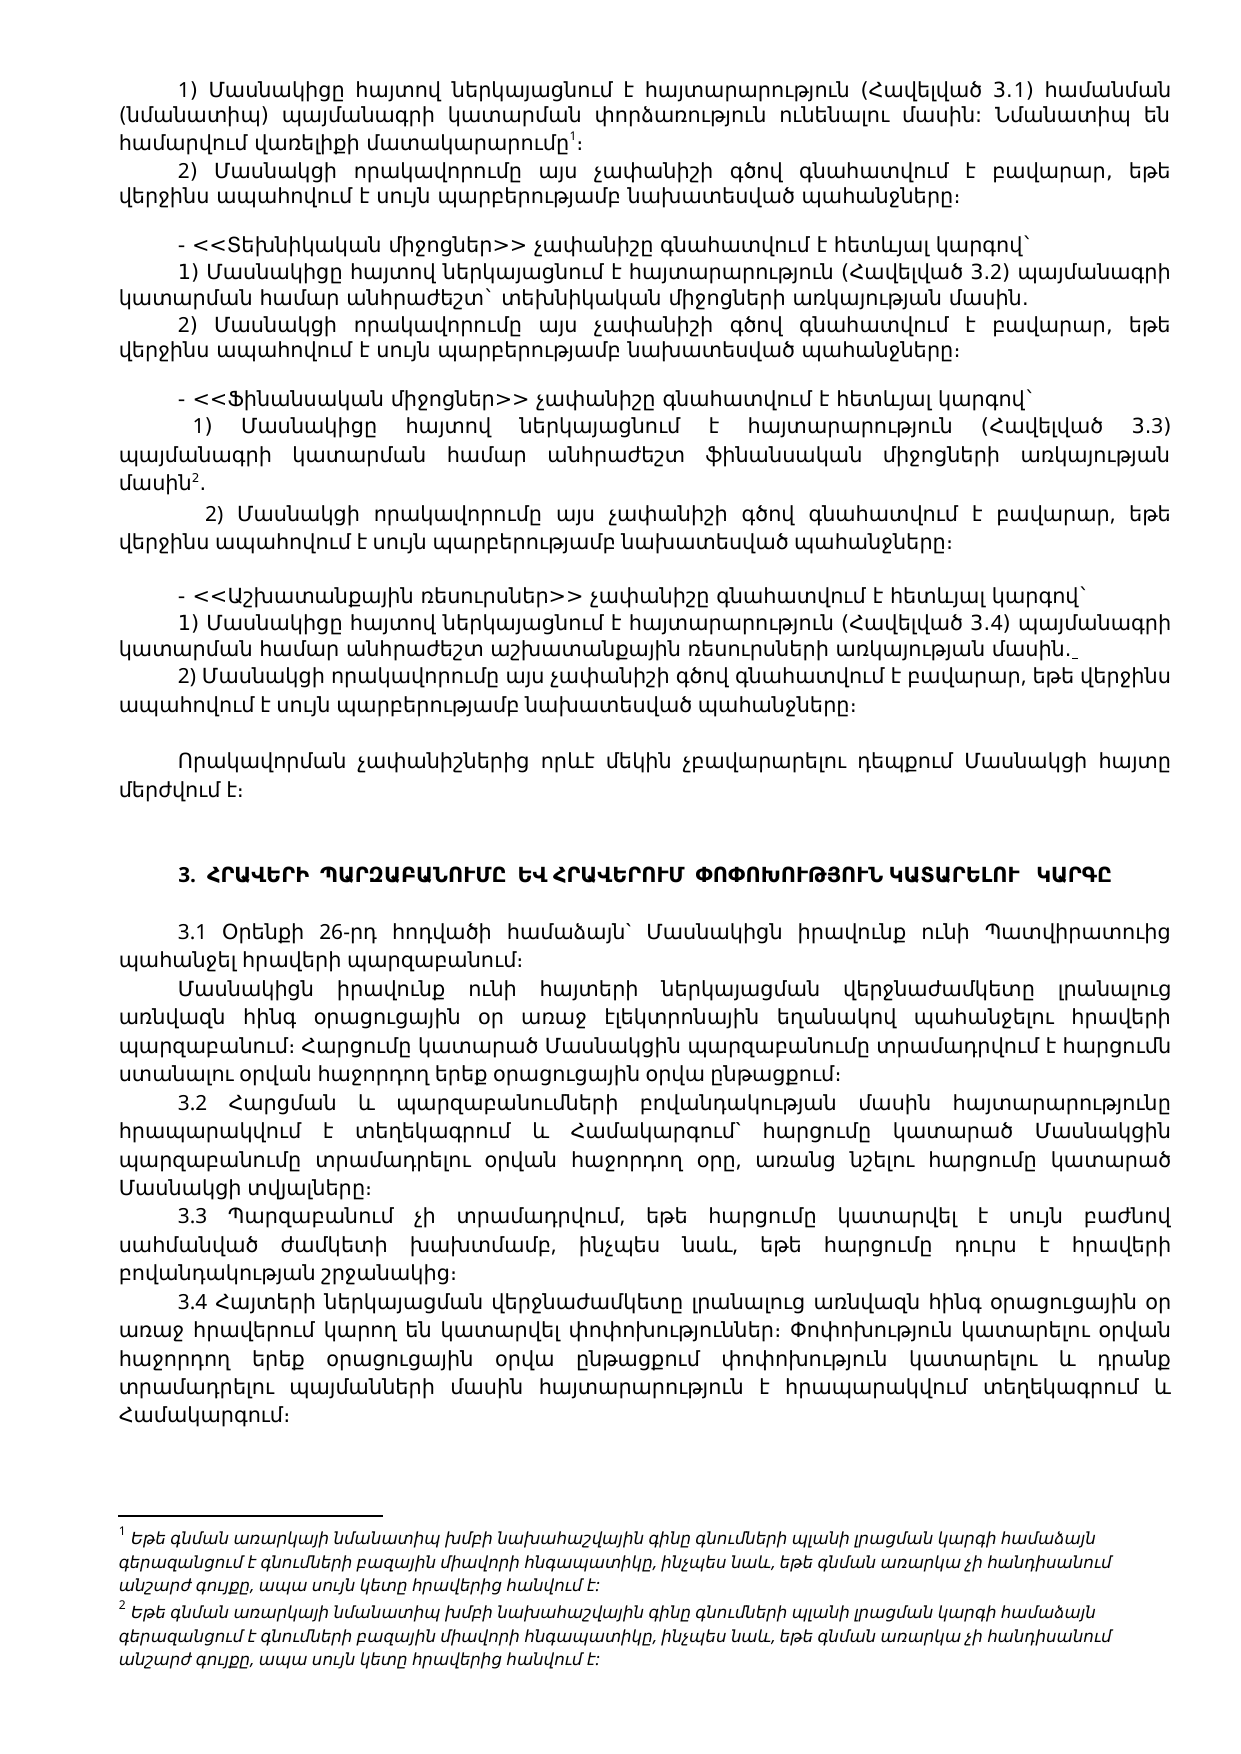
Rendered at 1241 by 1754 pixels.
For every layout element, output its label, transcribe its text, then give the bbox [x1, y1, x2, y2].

text - <<Ֆինանսական միջոցներ>> չափանիշը գնահատվում է հետևյալ կարգով` [118, 387, 1171, 411]
text 2) Մասնակցի որակավորումը այս չափանիշի գծով գնահատվում է բավարար, եթե վերջինս ապահովում է սույն պարբերությամբ նախատեսված պահանջները։ [118, 310, 1171, 363]
text 2) Մասնակցի որակավորումը այս չափանիշի գծով գնահատվում է բավարար, եթե վերջինս ապահովում է սույն պարբերությամբ նախատեսված պահանջները։ [118, 499, 1171, 556]
text 2) Մասնակցի որակավորումը այս չափանիշի գծով գնահատվում է բավարար, եթե վերջինս ապահովում է սույն պարբերությամբ նախատեսված պահանջները։ [118, 661, 1171, 718]
text 3.1 Օրենքի 26-րդ հոդվածի համաձայն` Մասնակիցն իրավունք ունի Պատվիրատուից պահանջել հրավերի պարզաբանում։ [118, 917, 1171, 974]
text 3. ՀՐԱՎԵՐԻ ՊԱՐԶԱԲԱՆՈՒՄԸ ԵՎ ՀՐԱՎԵՐՈՒՄ ՓՈՓՈԽՈՒԹՅՈՒՆ ԿԱՏԱՐԵԼՈՒ ԿԱՐԳԸ [118, 860, 1171, 889]
text Մասնակիցն իրավունք ունի հայտերի ներկայացման վերջնաժամկետը լրանալուց առնվազն հինգ օրացուցային օր առաջ էլեկտրոնային եղանակով պահանջելու հրավերի պարզաբանում։ Հարցումը կատարած Մասնակցին պարզաբանումը տրամադրվում է հարցումն ստանալու օրվան հաջորդող երեք օրացուցային օրվա ընթացքում։ [118, 974, 1171, 1088]
text 1) Մասնակիցը հայտով ներկայացնում է հայտարարություն (Հավելված 3.2) պայմանագրի կատարման համար անհրաժեշտ` տեխնիկական միջոցների առկայության մասին. [118, 257, 1171, 310]
text 2) Մասնակցի որակավորումը այս չափանիշի գծով գնահատվում է բավարար, եթե վերջինս ապահովում է սույն պարբերությամբ նախատեսված պահանջները։ [118, 156, 1171, 209]
text - <<Տեխնիկական միջոցներ>> չափանիշը գնահատվում է հետևյալ կարգով` [118, 233, 1171, 257]
text 3.4 Հայտերի ներկայացման վերջնաժամկետը լրանալուց առնվազն հինգ օրացուցային օր առաջ հրավերում կարող են կատարվել փոփոխություններ։ Փոփոխություն կատարելու օրվան հաջորդող երեք օրացուցային օրվա ընթացքում փոփոխություն կատարելու և դրանք տրամադրելու պայմանների մասին հայտարարություն է հրապարակվում տեղեկագրում և Համակարգում։ [118, 1287, 1171, 1429]
text 1) Մասնակիցը հայտով ներկայացնում է հայտարարություն (Հավելված 3.4) պայմանագրի կատարման համար անհրաժեշտ աշխատանքային ռեսուրսների առկայության մասին. [118, 608, 1171, 661]
text 3.3 Պարզաբանում չի տրամադրվում, եթե հարցումը կատարվել է սույն բաժնով սահմանված ժամկետի խախտմամբ, ինչպես նաև, եթե հարցումը դուրս է հրավերի բովանդակության շրջանակից։ [118, 1202, 1171, 1287]
text 1) Մասնակիցը հայտով ներկայացնում է հայտարարություն (Հավելված 3.1) համանման (նմանատիպ) պայմանագրի կատարման փորձառություն ունենալու մասին: Նմանատիպ են համարվում վառելիքի մատակարարումը։ [118, 75, 1171, 156]
text Որակավորման չափանիշներից որևէ մեկին չբավարարելու դեպքում Մասնակցի հայտը մերժվում է։ [118, 747, 1171, 803]
text 3.2 Հարցման և պարզաբանումների բովանդակության մասին հայտարարությունը հրապարակվում է տեղեկագրում և Համակարգում` հարցումը կատարած Մասնակցին պարզաբանումը տրամադրելու օրվան հաջորդող օրը, առանց նշելու հարցումը կատարած Մասնակցի տվյալները։ [118, 1088, 1171, 1202]
text - <<Աշխատանքային ռեսուրսներ>> չափանիշը գնահատվում է հետևյալ կարգով` [118, 584, 1171, 608]
text 1) Մասնակիցը հայտով ներկայացնում է հայտարարություն (Հավելված 3.3) պայմանագրի կատարման համար անհրաժեշտ ֆինանսական միջոցների առկայության մասին. [118, 411, 1171, 495]
